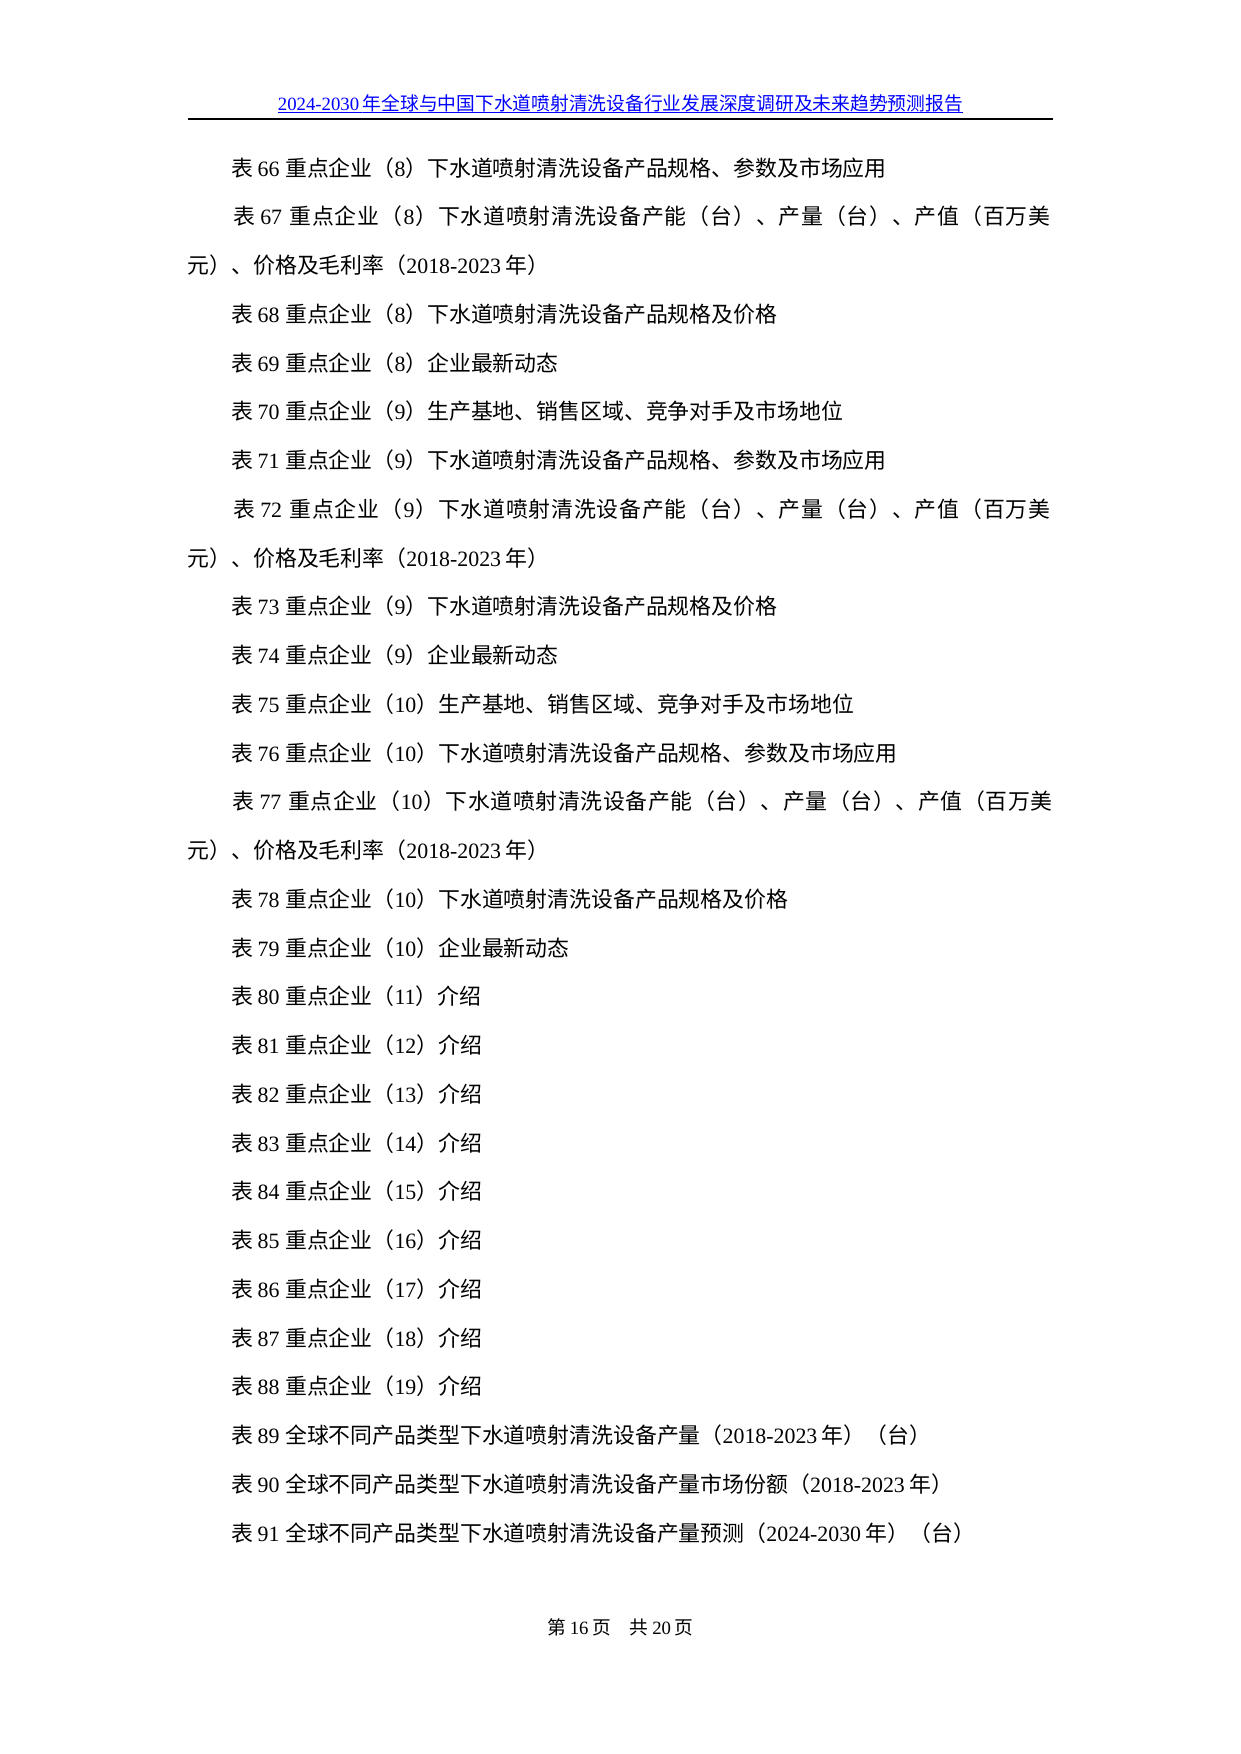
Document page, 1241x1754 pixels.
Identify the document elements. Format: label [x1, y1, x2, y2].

text [187, 150, 1053, 1548]
